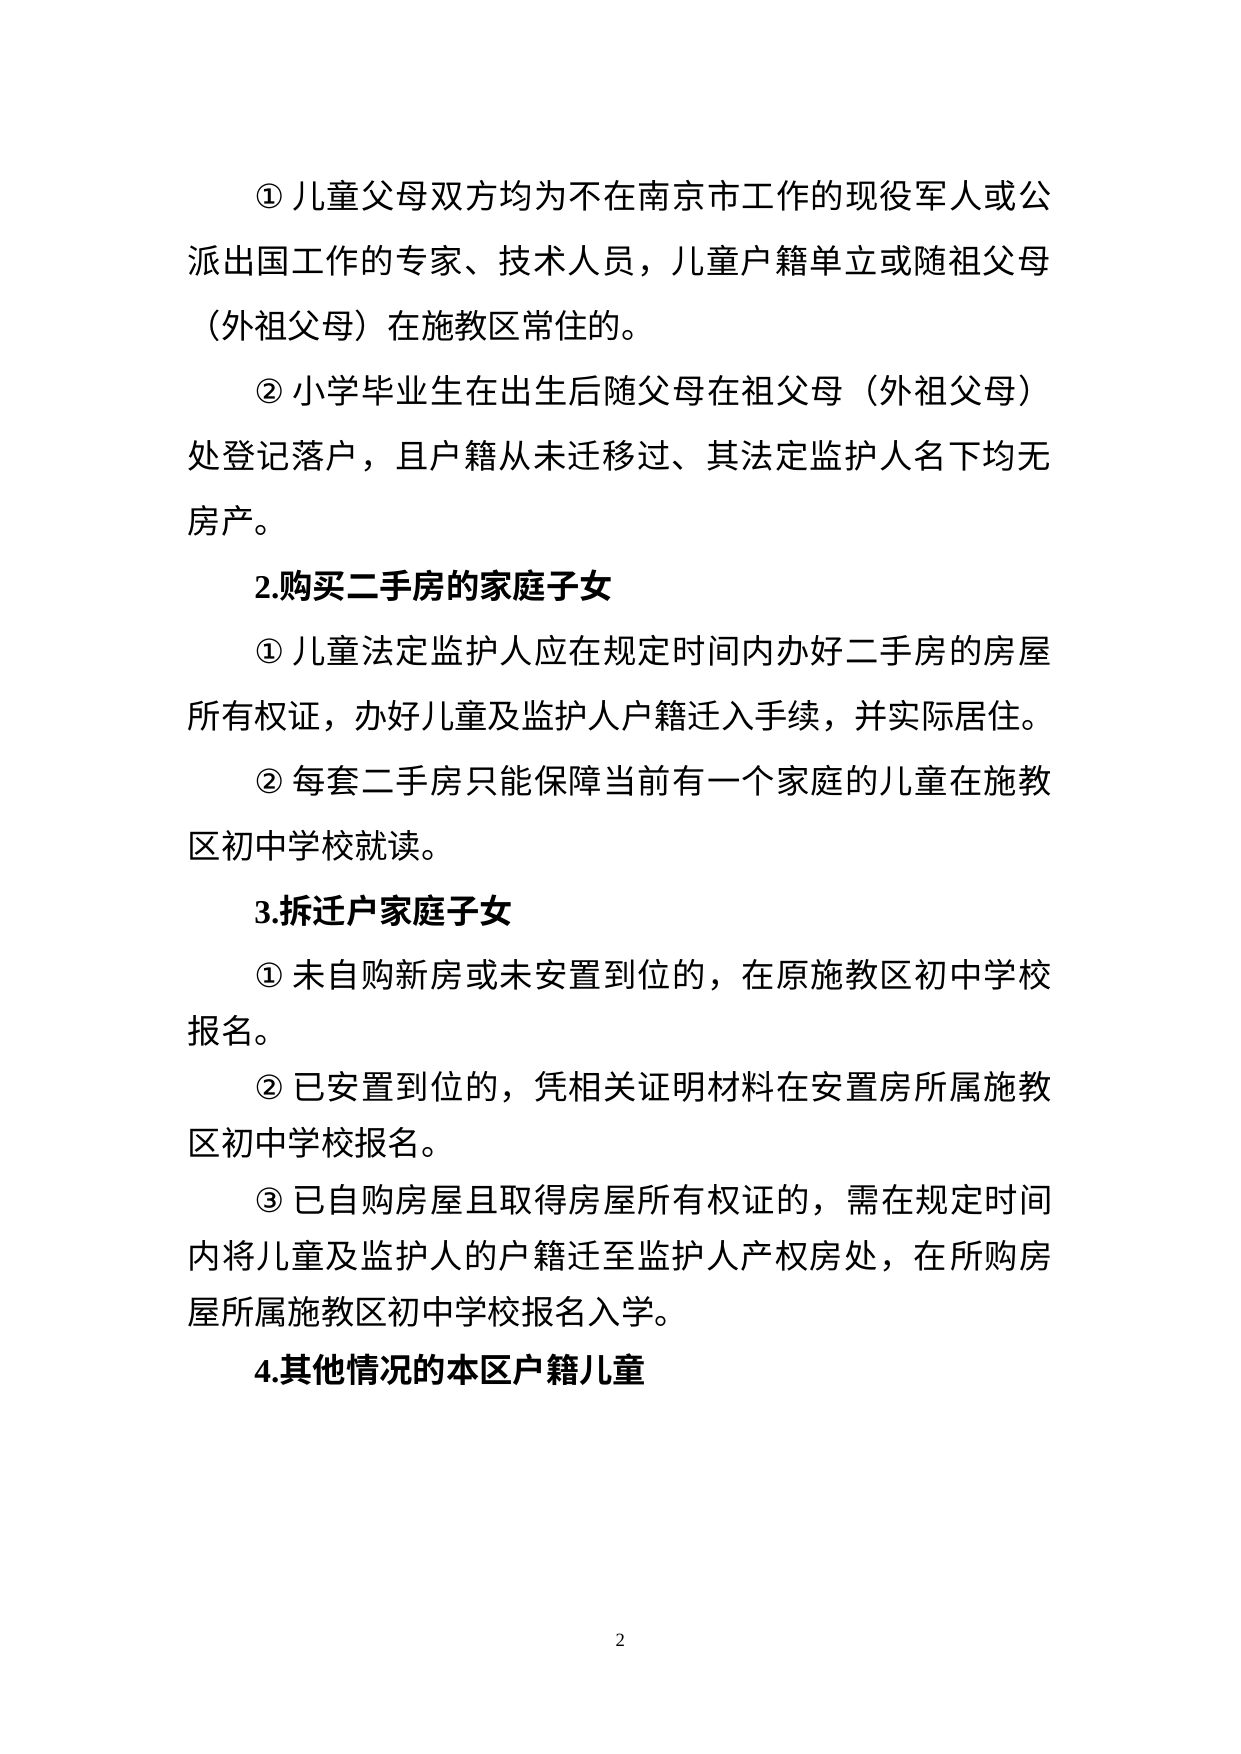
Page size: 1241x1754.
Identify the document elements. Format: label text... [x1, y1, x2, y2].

text ①儿童法定监护人应在规定时间内办好二手房的房屋所有权证，办好儿童及监护人户籍迁入手续，并实际居住。 [187, 617, 1053, 747]
text ①儿童父母双方均为不在南京市工作的现役军人或公派出国工作的专家、技术人员，儿童户籍单立或随祖父母（外祖父母）在施教区常住的。 [187, 162, 1053, 357]
text ①未自购新房或未安置到位的，在原施教区初中学校报名。 [187, 942, 1053, 1054]
text 3.拆迁户家庭子女 [187, 877, 1053, 942]
text ③已自购房屋且取得房屋所有权证的，需在规定时间内将儿童及监护人的户籍迁至监护人产权房处，在所购房屋所属施教区初中学校报名入学。 [187, 1167, 1053, 1336]
text 4.其他情况的本区户籍儿童 [187, 1336, 1053, 1401]
text 2.购买二手房的家庭子女 [187, 552, 1053, 617]
text ②已安置到位的，凭相关证明材料在安置房所属施教区初中学校报名。 [187, 1054, 1053, 1167]
text ②每套二手房只能保障当前有一个家庭的儿童在施教区初中学校就读。 [187, 747, 1053, 877]
text ②小学毕业生在出生后随父母在祖父母（外祖父母）处登记落户，且户籍从未迁移过、其法定监护人名下均无房产。 [187, 357, 1053, 552]
